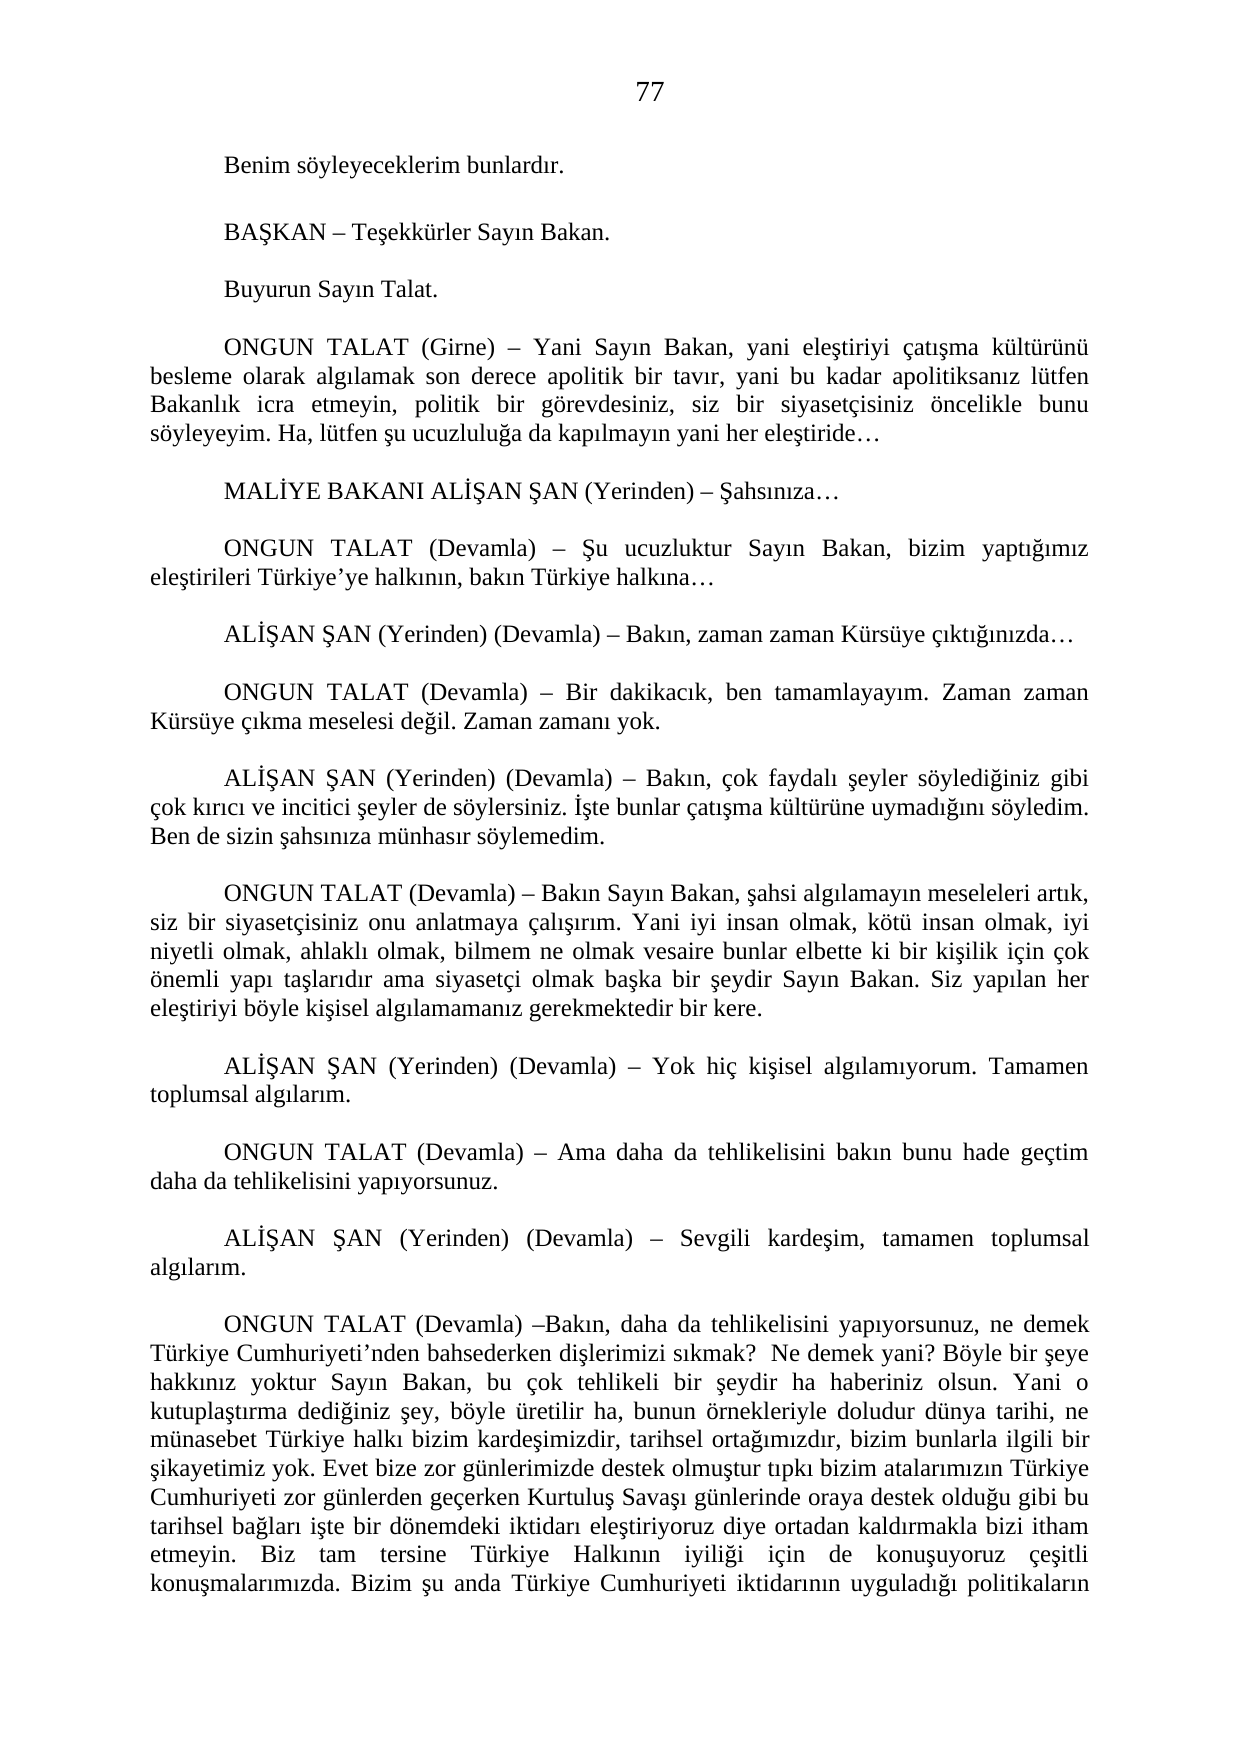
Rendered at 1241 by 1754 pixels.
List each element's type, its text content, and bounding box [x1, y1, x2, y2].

text ALİŞAN ŞAN (Yerinden) (Devamla) – Bakın, zaman zaman Kürsüye çıktığınızda… [150, 619, 1090, 648]
text ALİŞAN ŞAN (Yerinden) (Devamla) – Sevgili kardeşim, tamamen toplumsal algılarım. [150, 1223, 1090, 1281]
text ONGUN TALAT (Devamla) – Ama daha da tehlikelisini bakın bunu hade geçtim daha da tehlikelisini yapıyorsunuz. [150, 1137, 1090, 1194]
text ONGUN TALAT (Devamla) – Bakın Sayın Bakan, şahsi algılamayın meseleleri artık, siz bir siyasetçisiniz onu anlatmaya çalışırım. Yani iyi insan olmak, kötü insan olmak, iyi niyetli olmak, ahlaklı olmak, bilmem ne olmak vesaire bunlar elbette ki bir kişilik için çok önemli yapı taşlarıdır ama siyasetçi olmak başka bir şeydir Sayın Bakan. Siz yapılan her eleştiriyi böyle kişisel algılamamanız gerekmektedir bir kere. [150, 878, 1090, 1022]
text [150, 1309, 1090, 1597]
text ONGUN TALAT (Devamla) – Şu ucuzluktur Sayın Bakan, bizim yaptığımız eleştirileri Türkiye’ye halkının, bakın Türkiye halkına… [150, 533, 1090, 591]
text ALİŞAN ŞAN (Yerinden) (Devamla) – Bakın, çok faydalı şeyler söylediğiniz gibi çok kırıcı ve incitici şeyler de söylersiniz. İşte bunlar çatışma kültürüne uymadığını söyledim. Ben de sizin şahsınıza münhasır söylemedim. [150, 763, 1090, 849]
text MALİYE BAKANI ALİŞAN ŞAN (Yerinden) – Şahsınıza… [150, 476, 1090, 504]
text Buyurun Sayın Talat. [150, 274, 1090, 303]
text ONGUN TALAT (Girne) – Yani Sayın Bakan, yani eleştiriyi çatışma kültürünü besleme olarak algılamak son derece apolitik bir tavır, yani bu kadar apolitiksanız lütfen Bakanlık icra etmeyin, politik bir görevdesiniz, siz bir siyasetçisiniz öncelikle bunu söyleyeyim. Ha, lütfen şu ucuzluluğa da kapılmayın yani her eleştiride… [150, 332, 1090, 447]
text ONGUN TALAT (Devamla) – Bir dakikacık, ben tamamlayayım. Zaman zaman Kürsüye çıkma meselesi değil. Zaman zamanı yok. [150, 677, 1090, 734]
text ALİŞAN ŞAN (Yerinden) (Devamla) – Yok hiç kişisel algılamıyorum. Tamamen toplumsal algılarım. [150, 1051, 1090, 1108]
text Benim söyleyeceklerim bunlardır. [150, 150, 1090, 179]
text BAŞKAN – Teşekkürler Sayın Bakan. [150, 217, 1090, 246]
